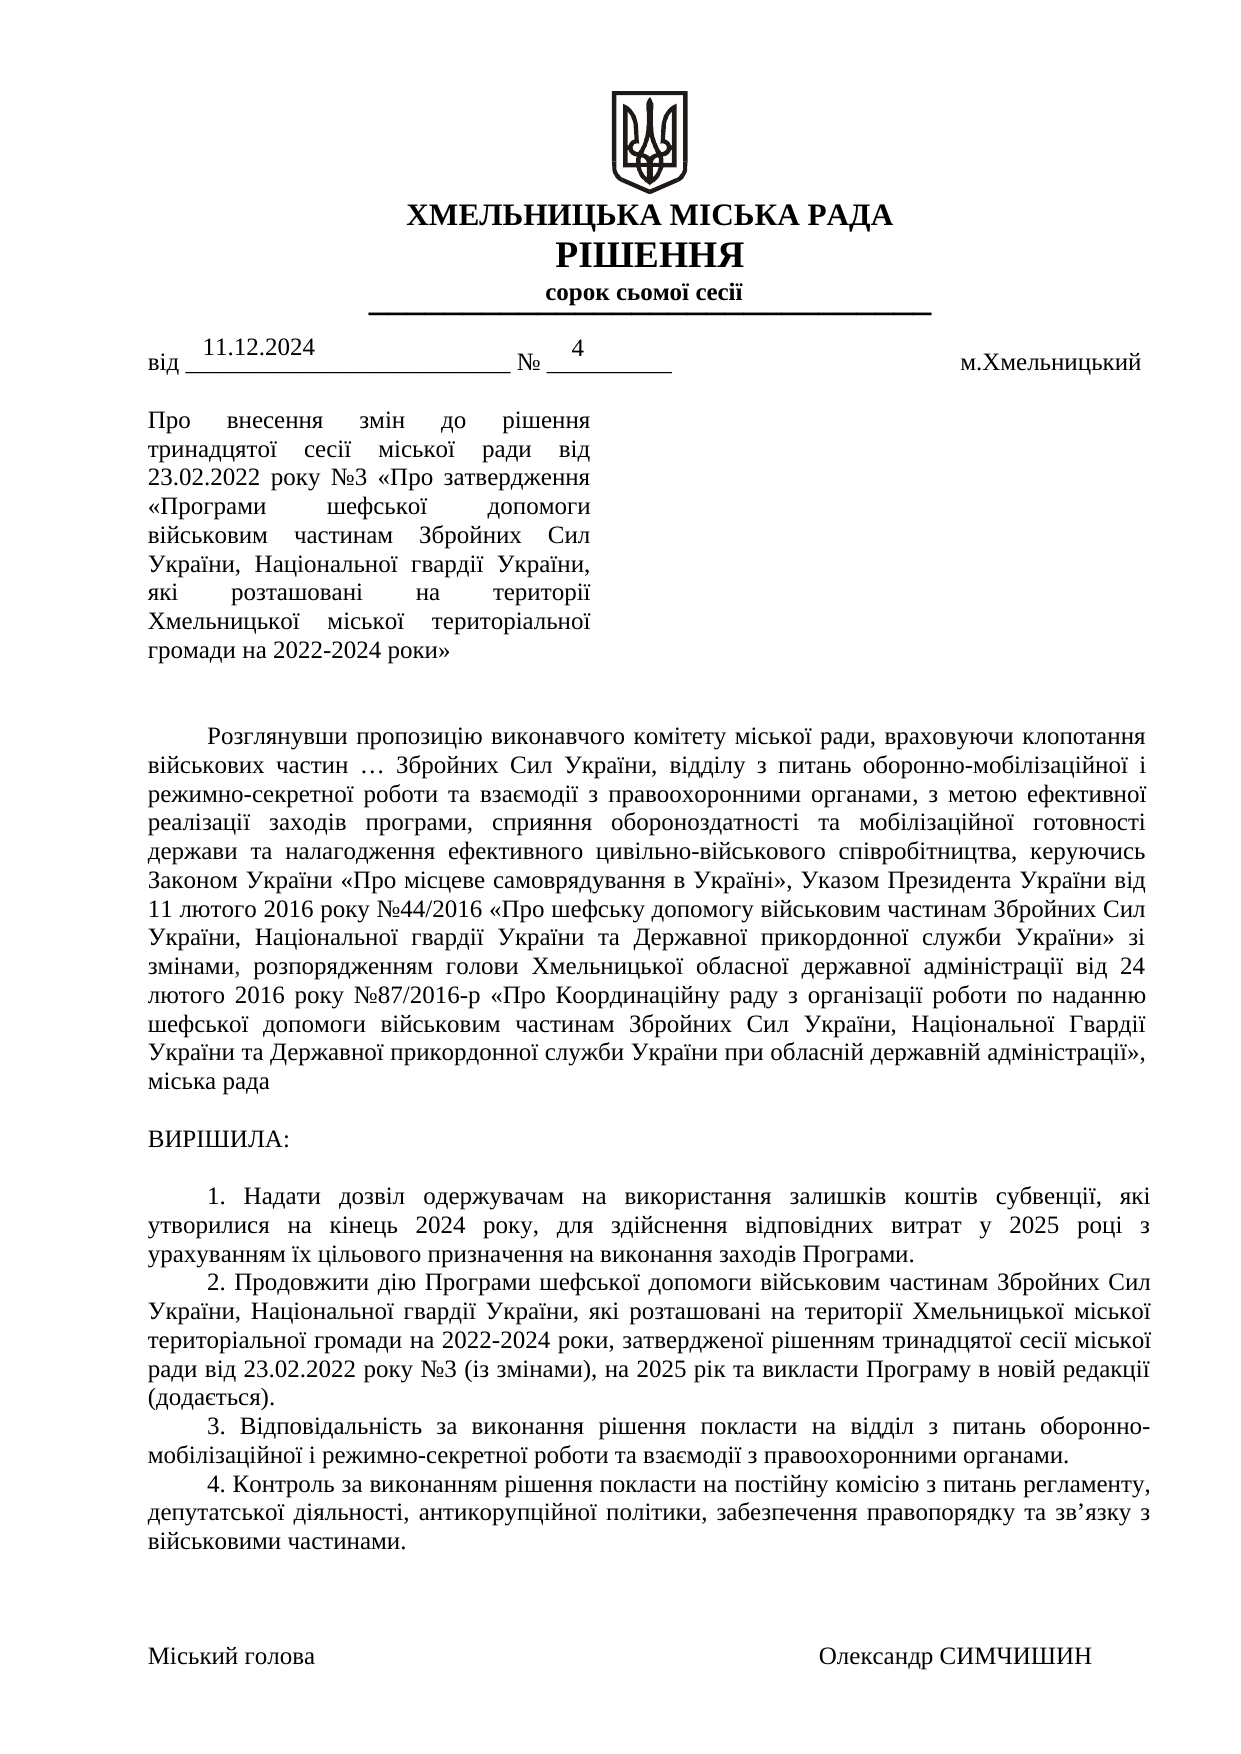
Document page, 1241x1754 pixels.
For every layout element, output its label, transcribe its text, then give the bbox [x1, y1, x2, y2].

text 3. Відповідальність за виконання рішення покласти на відділ з питань оборонно-мобілізаційної і режимно-секретної роботи та взаємодії з правоохоронними органами. [148, 1411, 1152, 1469]
text Розглянувши пропозицію виконавчого комітету міської ради, враховуючи клопотання військових частин … Збройних Сил України, відділу з питань оборонно-мобілізаційної і режимно-секретної роботи та взаємодії з правоохоронними органами, з метою ефективної реалізації заходів програми, сприяння обороноздатності та мобілізаційної готовності держави та налагодження ефективного цивільно-військового співробітництва, керуючись Законом України «Про місцеве самоврядування в Україні», Указом Президента України від 11 лютого 2016 року №44/2016 «Про шефську допомогу військовим частинам Збройних Сил України, Національної гвардії України та Державної прикордонної служби України» зі змінами, розпорядженням голови Хмельницької обласної державної адміністрації від 24 лютого 2016 року №87/2016-р «Про Координаційну раду з організації роботи по наданню шефської допомоги військовим частинам Збройних Сил України, Національної Гвардії України та Державної прикордонної служби України при обласній державній адміністрації», міська рада [148, 721, 1147, 1095]
text від __________________________ № __________ м.Хмельницький [148, 347, 1152, 376]
text ВИРІШИЛА: [148, 1124, 1152, 1152]
text ХМЕЛЬНИЦЬКА МІСЬКА РАДА [148, 196, 1152, 232]
text ______________________________ [148, 276, 1152, 319]
text 4. Контроль за виконанням рішення покласти на постійну комісію з питань регламенту, депутатської діяльності, антикорупційної політики, забезпечення правопорядку та зв’язку з військовими частинами. [148, 1469, 1152, 1555]
list 1. Надати дозвіл одержувачам на використання залишків коштів субвенції, які утворилися на кінець 2024 року, для здійснення відповідних витрат у 2025 році з урахуванням їх цільового призначення на виконання заходів Програми. [148, 1181, 1152, 1267]
text Про внесення змін до рішення тринадцятої сесії міської ради від 23.02.2022 року №3 «Про затвердження «Програми шефської допомоги військовим частинам Збройних Сил України, Національної гвардії України, які розташовані на території Хмельницької міської територіальної громади на 2022-2024 роки» [148, 405, 591, 664]
text РІШЕННЯ [148, 232, 1152, 276]
list 2. Продовжити дію Програми шефської допомоги військовим частинам Збройних Сил України, Національної гвардії України, які розташовані на території Хмельницької міської територіальної громади на 2022-2024 роки, затвердженої рішенням тринадцятої сесії міської ради від 23.02.2022 року №3 (із змінами), на 2025 рік та викласти Програму в новій редакції (додається). [148, 1267, 1152, 1411]
text Міський голова Олександр СИМЧИШИН [148, 1641, 1152, 1670]
